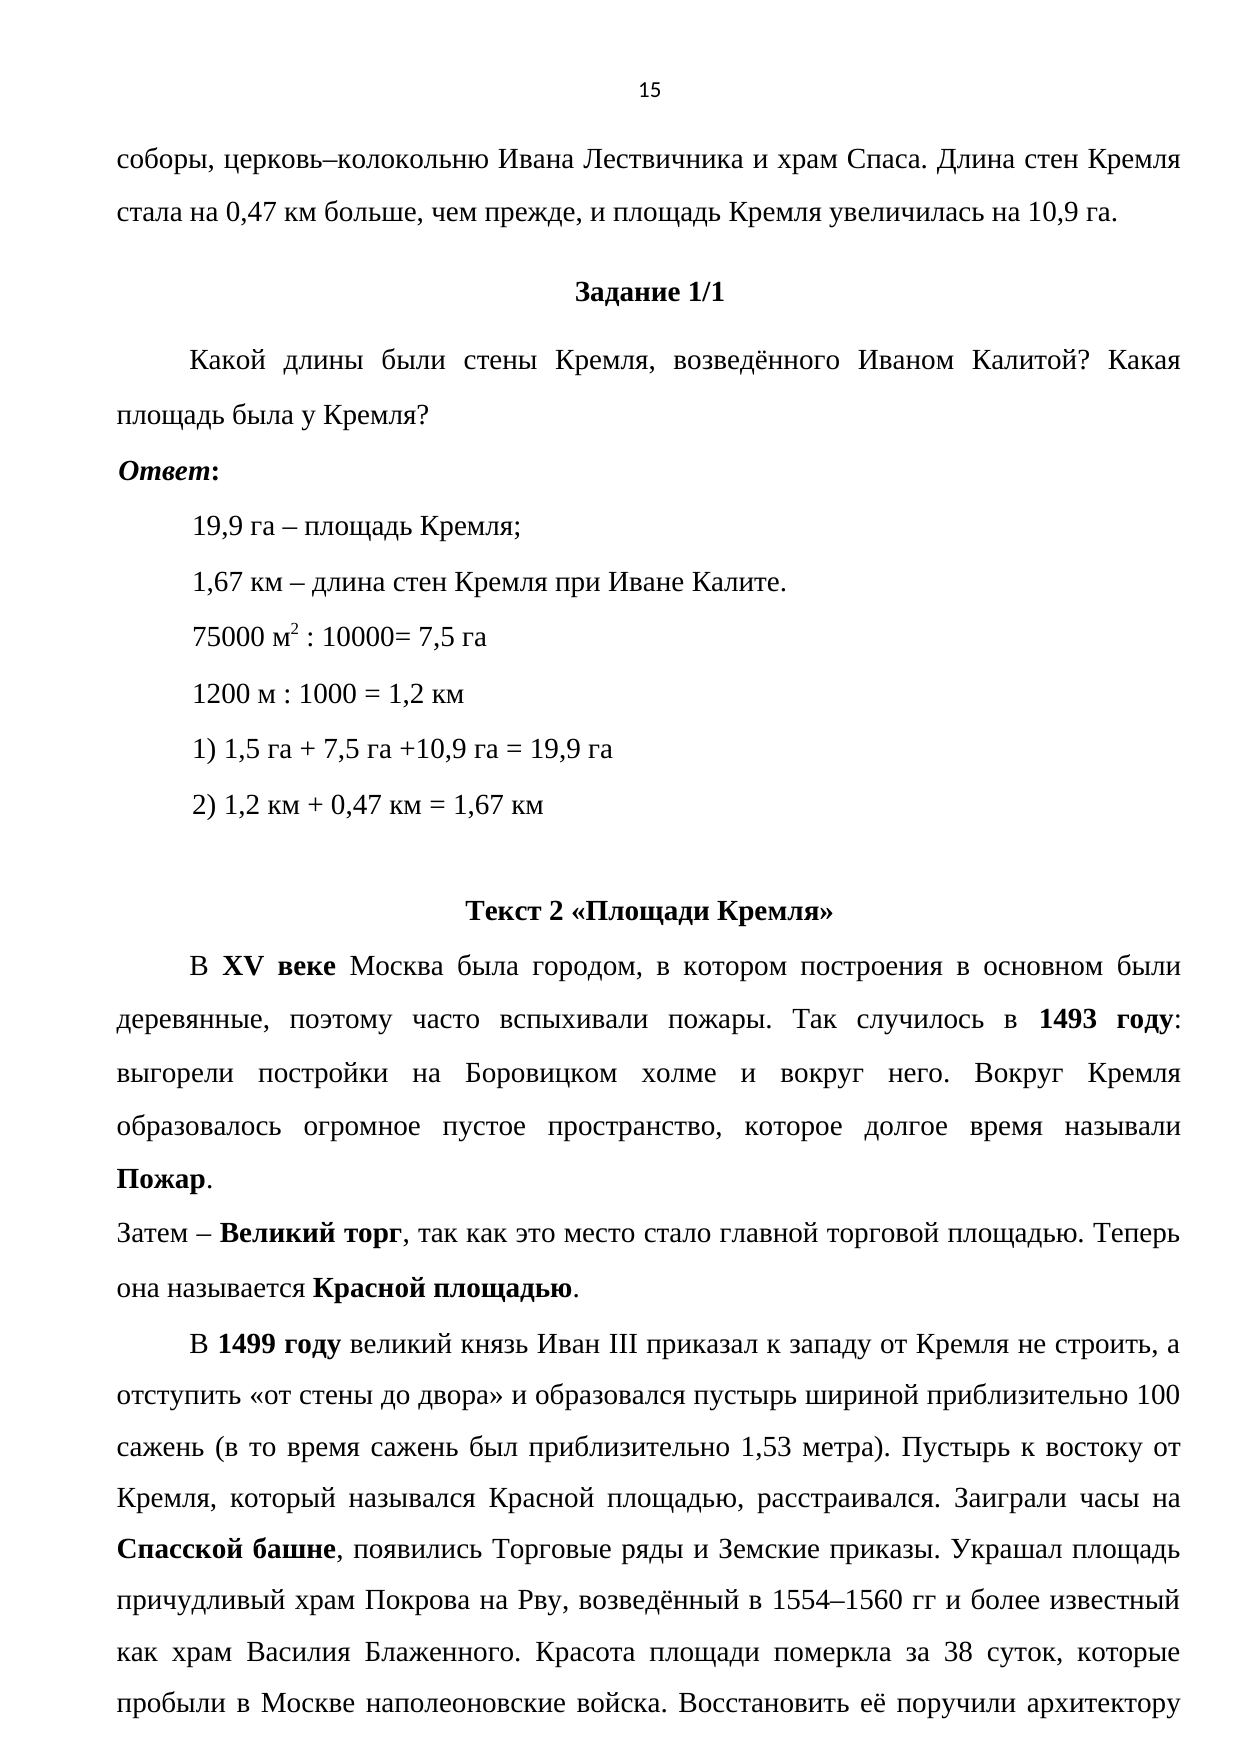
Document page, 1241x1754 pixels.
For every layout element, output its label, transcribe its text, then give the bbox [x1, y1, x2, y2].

text В XV веке Москва была городом, в котором построения в основном были деревянные, поэтому часто вспыхивали пожары. Так случилось в 1493 году: выгорели постройки на Боровицком холме и вокруг него. Вокруг Кремля образовалось огромное пустое пространство, которое долгое время называли Пожар. [116, 948, 1182, 1195]
text 1,67 км – длина стен Кремля при Иване Калите. [192, 564, 1182, 597]
text 75000 м2 : 10000= 7,5 га [192, 619, 1182, 652]
text Затем – Великий торг, так как это место стало главной торговой площадью. Теперь она называется Красной площадью. [116, 1215, 1182, 1304]
text Ответ: [118, 453, 1197, 487]
list 1,2 км + 0,47 км = 1,67 км [192, 787, 1182, 820]
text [116, 141, 1182, 227]
text Какой длины были стены Кремля, возведённого Иваном Калитой? Какая площадь была у Кремля? [116, 342, 1182, 431]
subtitle Задание 1/1 [121, 274, 1178, 308]
list 1,5 га + 7,5 га +10,9 га = 19,9 га [192, 731, 1182, 765]
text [116, 1326, 1182, 1718]
text 1200 м : 1000 = 1,2 км [192, 676, 1182, 709]
subtitle Текст 2 «Площади Кремля» [121, 893, 1178, 927]
text 19,9 га – площадь Кремля; [192, 508, 1182, 542]
